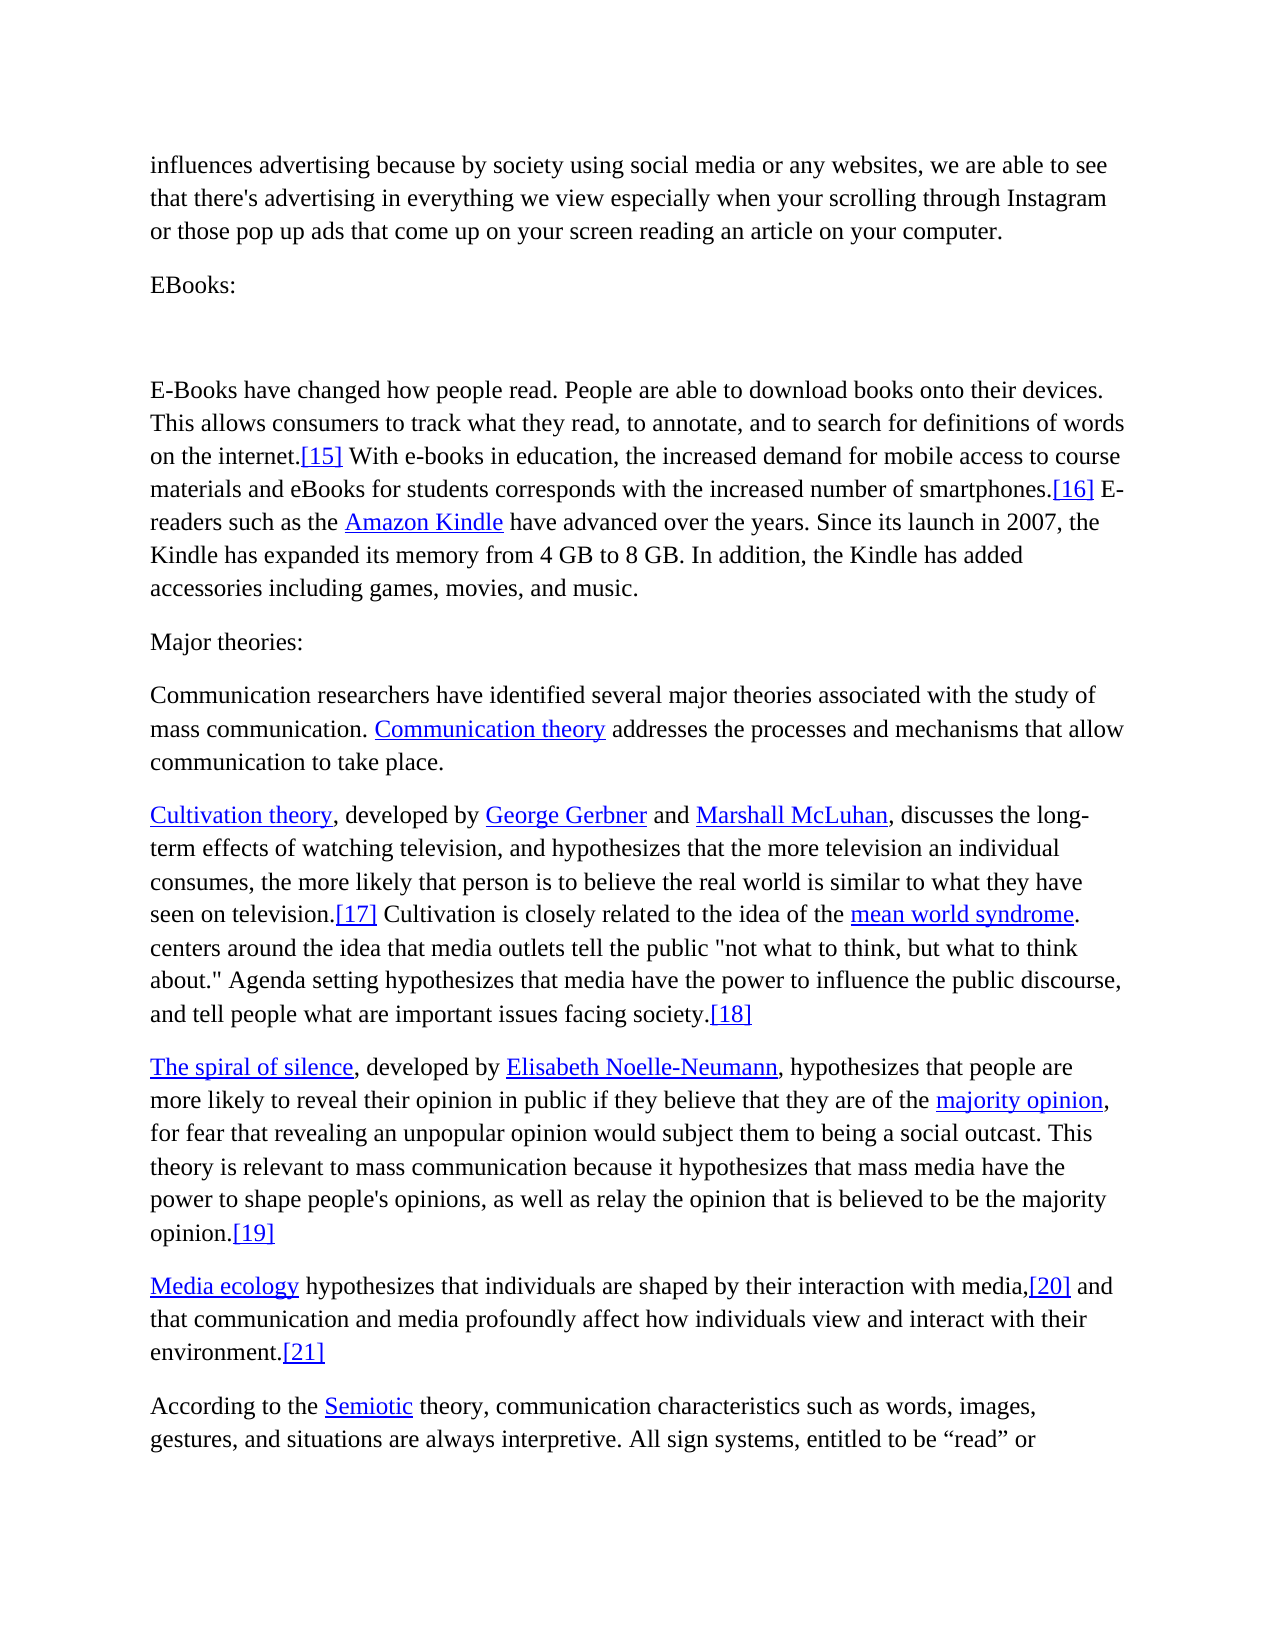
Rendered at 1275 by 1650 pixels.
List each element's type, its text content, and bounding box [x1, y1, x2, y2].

text Major theories: [150, 627, 1125, 656]
text E-Books have changed how people read. People are able to download books onto their devices. This allows consumers to track what they read, to annotate, and to search for definitions of words on the internet.[15] With e-books in education, the increased demand for mobile access to course materials and eBooks for students corresponds with the increased number of smartphones.[16] E- readers such as the Amazon Kindle have advanced over the years. Since its launch in 2007, the Kindle has expanded its memory from 4 GB to 8 GB. In addition, the Kindle has added accessories including games, movies, and music. [150, 375, 1125, 602]
text Cultivation theory, developed by George Gerbner and Marshall McLuhan, discusses the long-term effects of watching television, and hypothesizes that the more television an individual consumes, the more likely that person is to believe the real world is similar to what they have seen on television.[17] Cultivation is closely related to the idea of the mean world syndrome. centers around the idea that media outlets tell the public "not what to think, but what to think about." Agenda setting hypothesizes that media have the power to influence the public discourse, and tell people what are important issues facing society.[18] [150, 801, 1125, 1027]
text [150, 150, 1125, 245]
text Communication researchers have identified several major theories associated with the study of mass communication. Communication theory addresses the processes and mechanisms that allow communication to take place. [150, 681, 1125, 775]
text EBooks: [150, 270, 1125, 299]
text The spiral of silence, developed by Elisabeth Noelle-Neumann, hypothesizes that people are more likely to reveal their opinion in public if they believe that they are of the majority opinion, for fear that revealing an unpopular opinion would subject them to being a social outcast. This theory is relevant to mass communication because it hypothesizes that mass media have the power to shape people's opinions, as well as relay the opinion that is believed to be the majority opinion.[19] [150, 1052, 1125, 1246]
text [150, 1391, 1125, 1453]
text Media ecology hypothesizes that individuals are shaped by their interaction with media,[20] and that communication and media profoundly affect how individuals view and interact with their environment.[21] [150, 1271, 1125, 1366]
